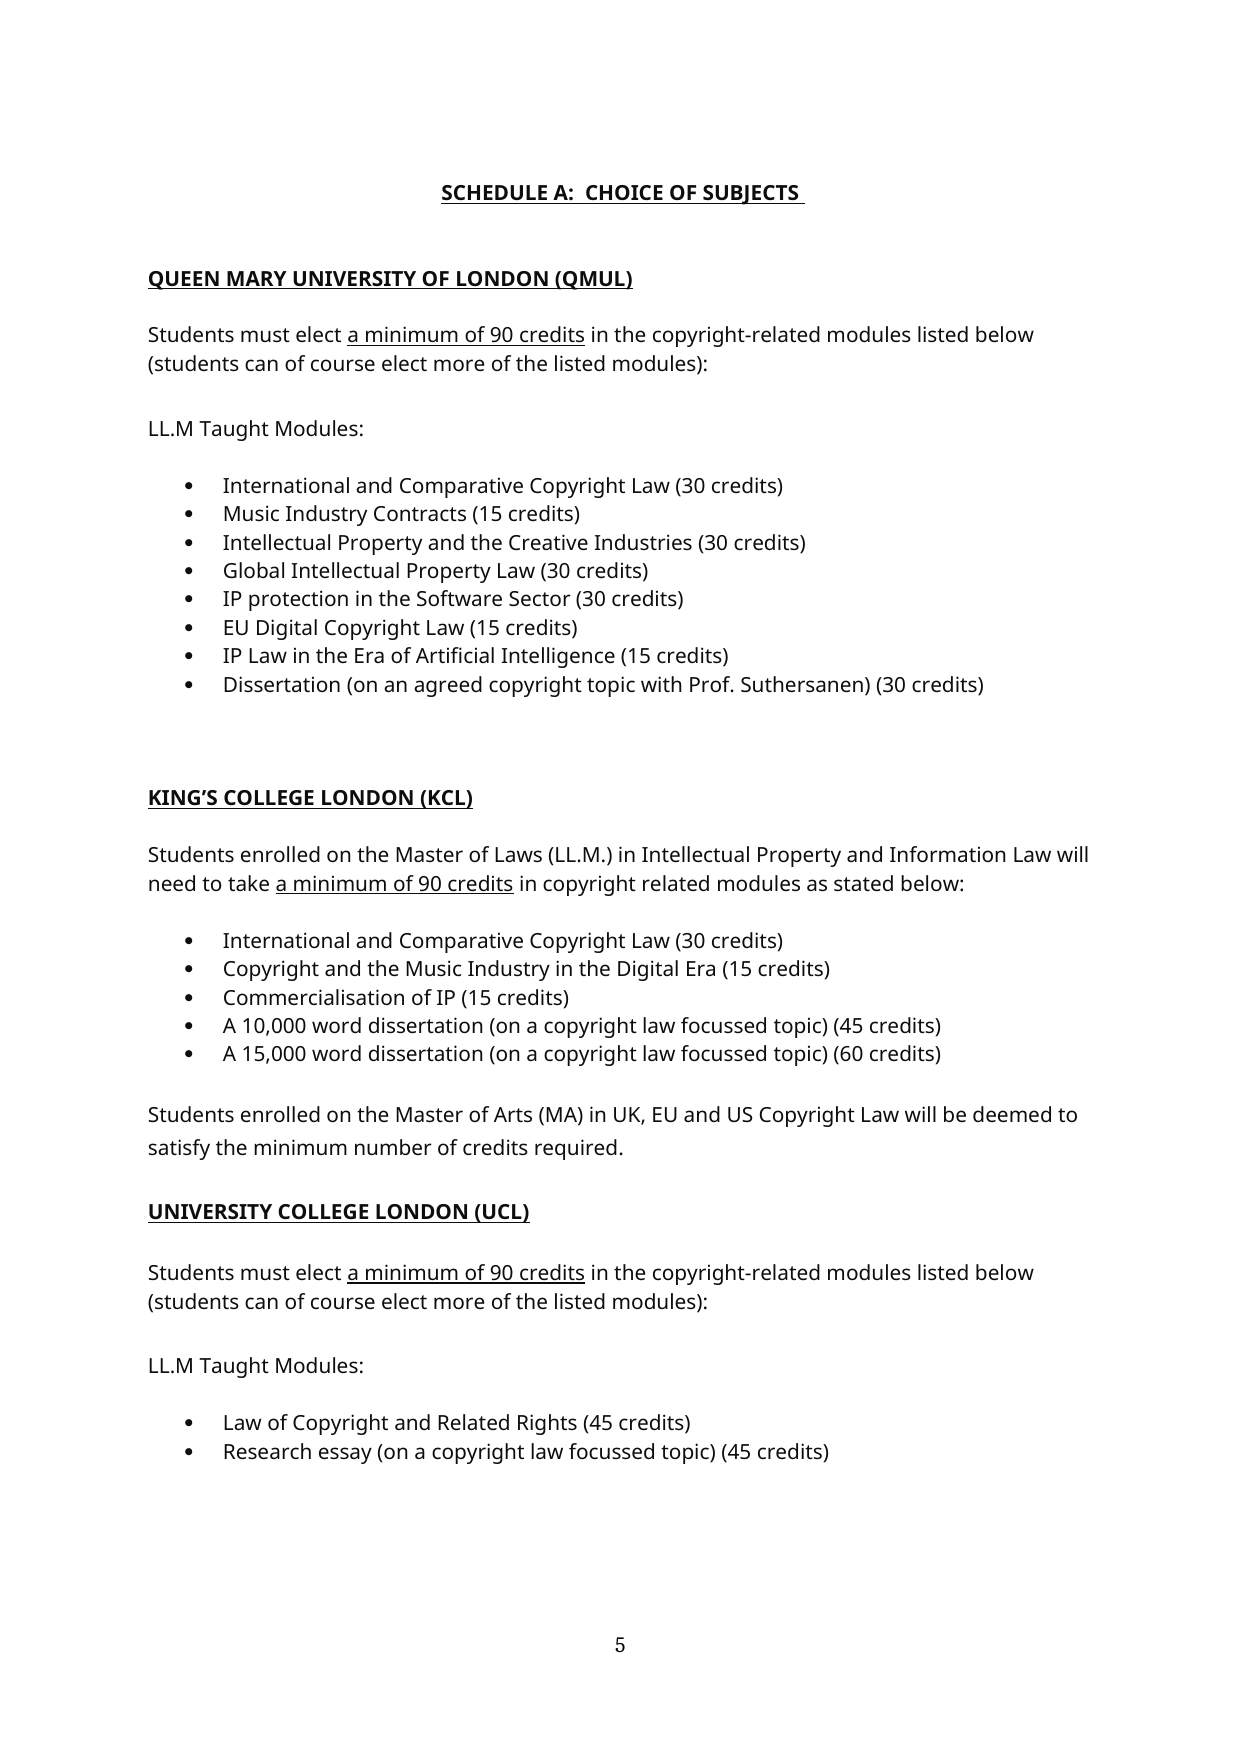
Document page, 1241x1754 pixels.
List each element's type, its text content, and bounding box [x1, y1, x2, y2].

text Students must elect a minimum of 90 credits in the copyright-related modules listed below (students can of course elect more of the listed modules): [148, 1258, 1092, 1315]
text LL.M Taught Modules: [148, 414, 1092, 442]
text SCHEDULE A: CHOICE OF SUBJECTS [148, 178, 1092, 207]
list International and Comparative Copyright Law (30 credits) [185, 926, 1092, 954]
text LL.M Taught Modules: [148, 1352, 1092, 1380]
list Music Industry Contracts (15 credits) [185, 499, 1092, 528]
list Research essay (on a copyright law focussed topic) (45 credits) [185, 1437, 1092, 1465]
text Students must elect a minimum of 90 credits in the copyright-related modules listed below (students can of course elect more of the listed modules): [148, 321, 1092, 377]
list Copyright and the Music Industry in the Digital Era (15 credits) [185, 954, 1092, 983]
list Global Intellectual Property Law (30 credits) [185, 556, 1092, 584]
list Commercialisation of IP (15 credits) [185, 983, 1092, 1011]
text KING’S COLLEGE LONDON (KCL) [148, 783, 1092, 812]
list Law of Copyright and Related Rights (45 credits) [185, 1408, 1092, 1437]
text Students enrolled on the Master of Laws (LL.M.) in Intellectual Property and Information Law will need to take a minimum of 90 credits in copyright related modules as stated below: [148, 840, 1092, 897]
list A 15,000 word dissertation (on a copyright law focussed topic) (60 credits) [185, 1039, 1092, 1068]
list IP protection in the Software Sector (30 credits) [185, 584, 1092, 613]
text QUEEN MARY UNIVERSITY OF LONDON (QMUL) [148, 264, 1092, 292]
text Students enrolled on the Master of Arts (MA) in UK, EU and US Copyright Law will be deemed to satisfy the minimum number of credits required. [148, 1100, 1092, 1161]
list International and Comparative Copyright Law (30 credits) [185, 471, 1092, 499]
text UNIVERSITY COLLEGE LONDON (UCL) [148, 1197, 1092, 1226]
list Intellectual Property and the Creative Industries (30 credits) [185, 528, 1092, 556]
list EU Digital Copyright Law (15 credits) [185, 613, 1092, 641]
list A 10,000 word dissertation (on a copyright law focussed topic) (45 credits) [185, 1011, 1092, 1039]
list IP Law in the Era of Artificial Intelligence (15 credits) [185, 641, 1092, 670]
list Dissertation (on an agreed copyright topic with Prof. Suthersanen) (30 credits) [185, 670, 1092, 698]
